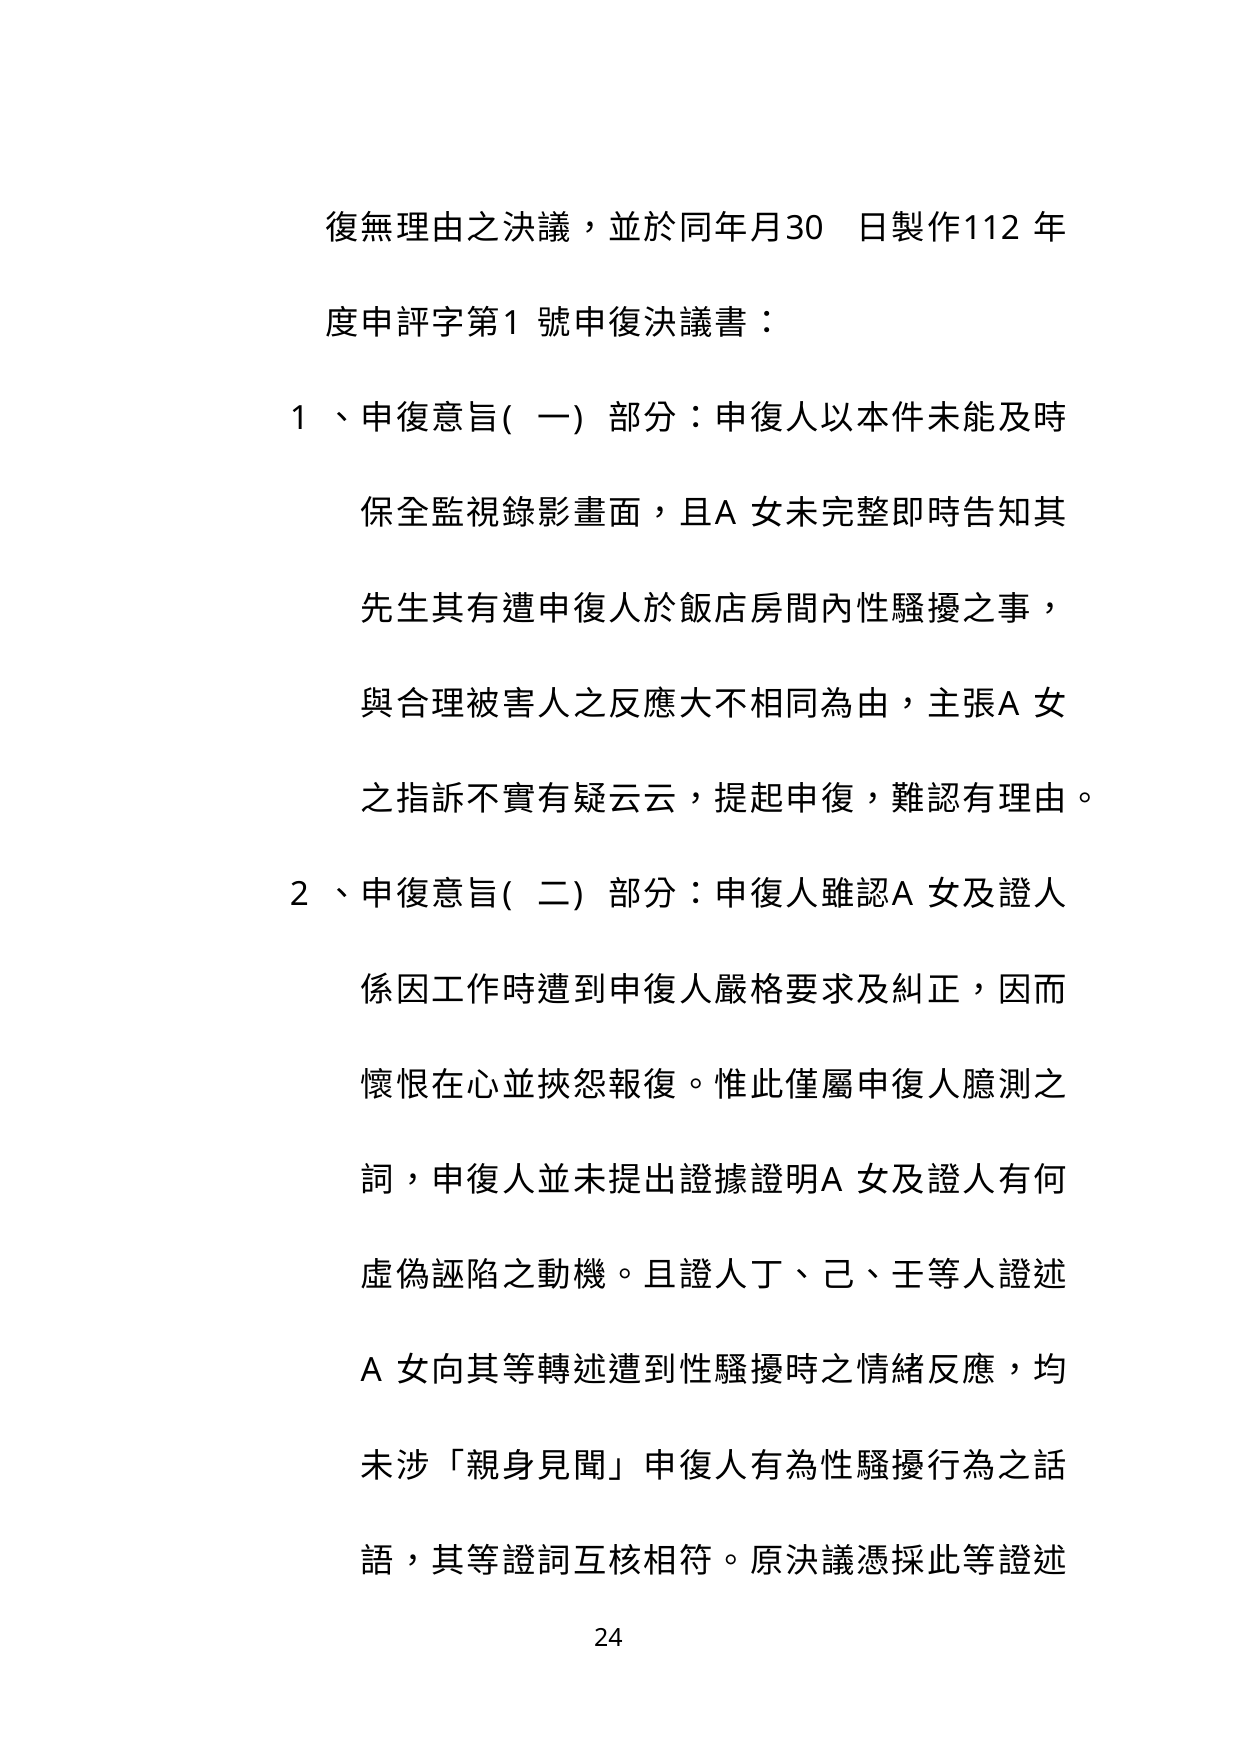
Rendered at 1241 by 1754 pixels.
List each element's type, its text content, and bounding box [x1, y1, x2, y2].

subtitle 司法院性騷擾申評會於112年9月26日作成申復無理由之決議，並於同年月30日製作112年度申評字第1號申復決議書： [219, 177, 1069, 368]
subtitle 申復意旨(一)部分：申復人以本件未能及時保全監視錄影畫面，且A女未完整即時告知其先生其有遭申復人於飯店房間內性騷擾之事，與合理被害人之反應大不相同為由，主張A女之指訴不實有疑云云，提起申復，難認有理由。 [272, 368, 1069, 844]
